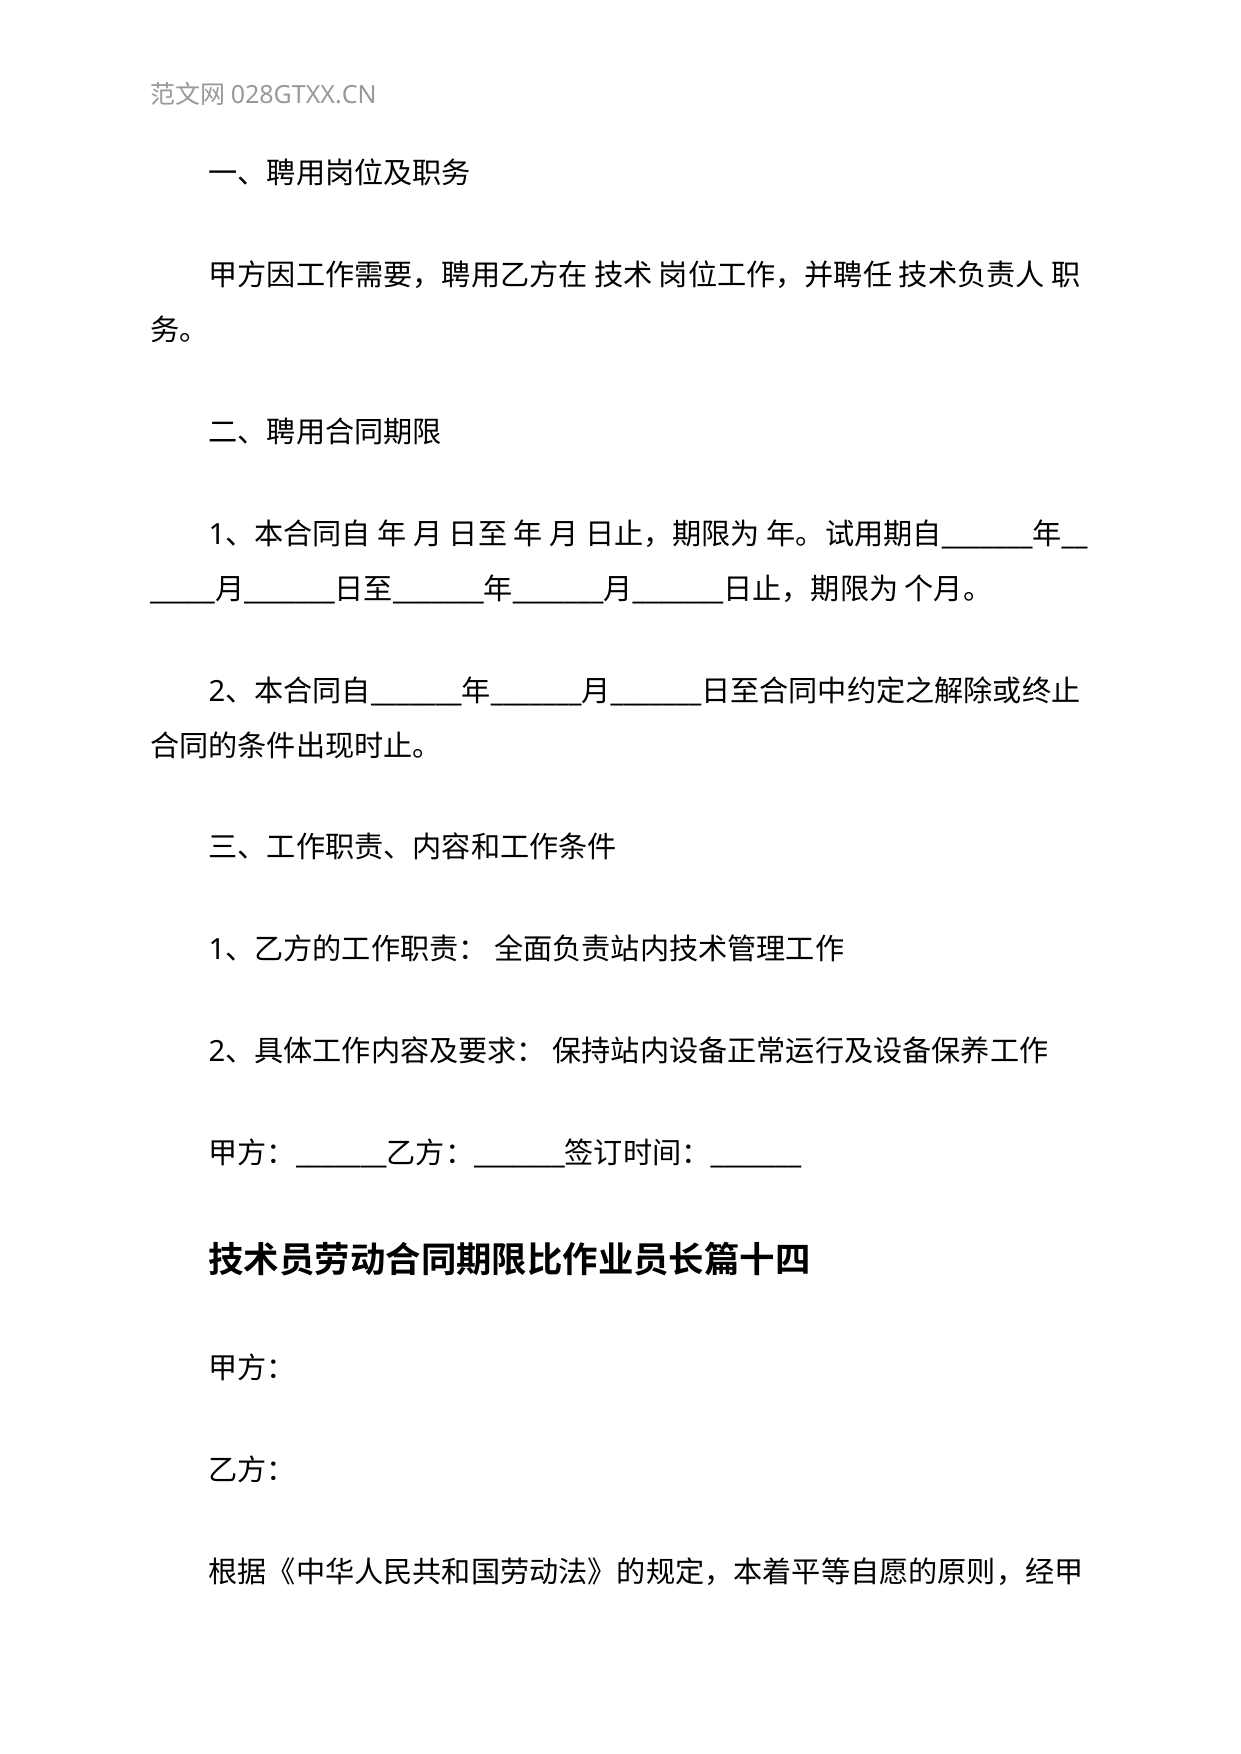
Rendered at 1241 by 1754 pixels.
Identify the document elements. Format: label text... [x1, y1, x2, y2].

text 2、具体工作内容及要求： 保持站内设备正常运行及设备保养工作 [150, 1028, 1090, 1070]
text 1、本合同自 年 月 日至 年 月 日止，期限为 年。试用期自_______年_______月_______日至_______年_______月_______日止，期限为 个月。 [150, 510, 1090, 608]
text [150, 1549, 1090, 1591]
text 甲方： [150, 1345, 1090, 1387]
text 二、聘用合同期限 [150, 408, 1090, 451]
text 2、本合同自_______年_______月_______日至合同中约定之解除或终止合同的条件出现时止。 [150, 667, 1090, 764]
text 三、工作职责、内容和工作条件 [150, 824, 1090, 866]
text 甲方因工作需要，聘用乙方在 技术 岗位工作，并聘任 技术负责人 职务。 [150, 252, 1090, 349]
text 1、乙方的工作职责： 全面负责站内技术管理工作 [150, 926, 1090, 968]
text 甲方：_______乙方：_______签订时间：_______ [150, 1130, 1090, 1172]
text 乙方： [150, 1447, 1090, 1489]
text 技术员劳动合同期限比作业员长篇十四 [150, 1232, 1090, 1283]
text 一、聘用岗位及职务 [150, 150, 1090, 192]
